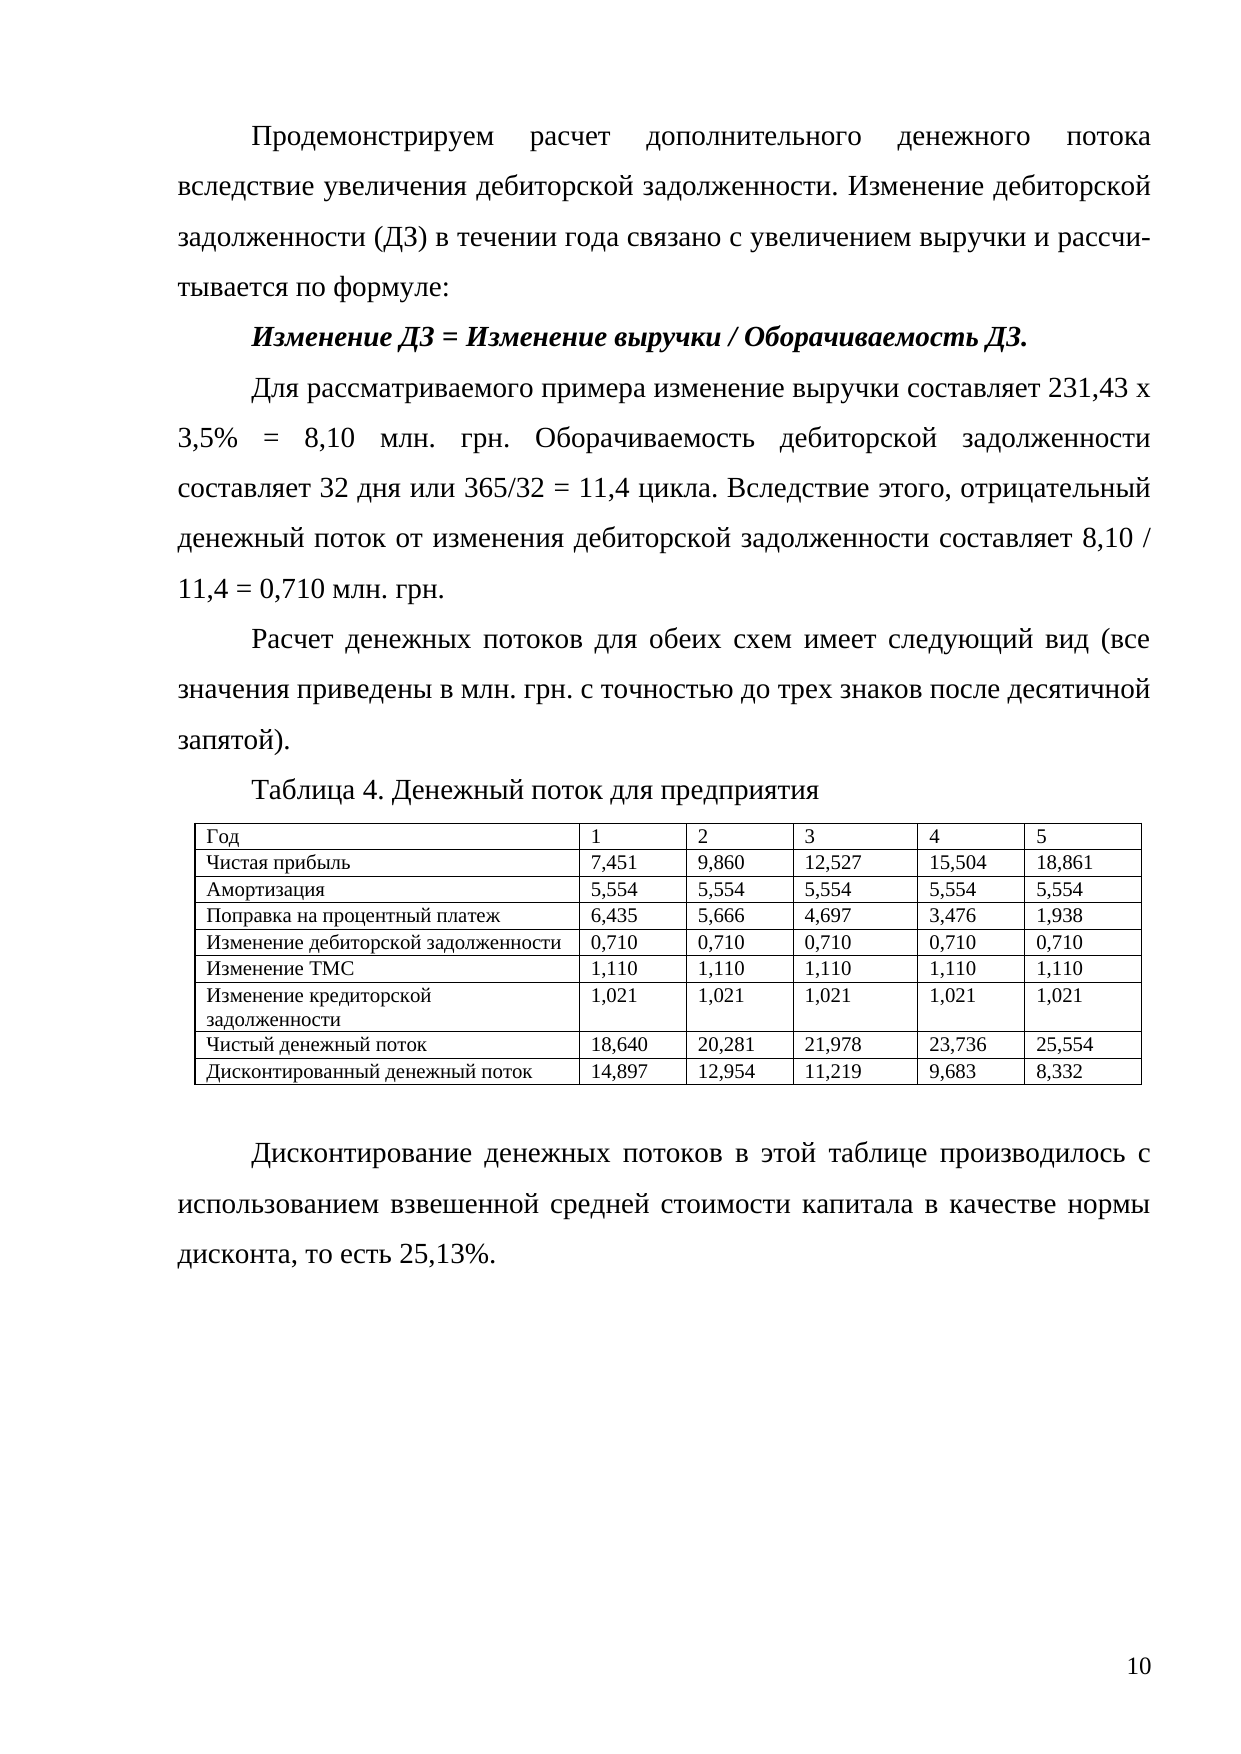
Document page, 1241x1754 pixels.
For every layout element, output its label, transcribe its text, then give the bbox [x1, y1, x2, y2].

table_cell 5,554 [580, 877, 686, 902]
table_cell 5,554 [918, 877, 1024, 902]
table_cell 5,554 [1025, 877, 1141, 902]
table_cell Чистый денежный поток [196, 1032, 579, 1058]
table_cell 14,897 [580, 1059, 686, 1084]
text Изменение ДЗ = Изменение выручки / Оборачиваемость ДЗ. [177, 319, 1152, 353]
table_cell Изменение кредиторской задолженности [196, 983, 579, 1031]
table_cell 1,110 [1025, 956, 1141, 982]
text Продемонстрируем расчет дополнительного денежного потока вследствие увеличения дебиторской задолженности. Изменение дебиторской задолженности (ДЗ) в течении года связано с увеличением выручки и рассчи-тывается по формуле: [177, 118, 1152, 303]
table_cell 1,110 [918, 956, 1024, 982]
table_cell 15,504 [918, 850, 1024, 876]
table_cell 18,861 [1025, 850, 1141, 876]
table_header Год [196, 824, 579, 849]
table_header 2 [687, 824, 793, 849]
text Расчет денежных потоков для обеих схем имеет следующий вид (все значения приведены в млн. грн. с точностью до трех знаков после десятичной запятой). [177, 621, 1152, 755]
text Дисконтирование денежных потоков в этой таблице производилось с использованием взвешенной средней стоимости капитала в качестве нормы дисконта, то есть 25,13%. [177, 1136, 1152, 1270]
table_cell 9,683 [918, 1059, 1024, 1084]
text Таблица 4. Денежный поток для предприятия [177, 772, 1152, 806]
table_cell 1,021 [918, 983, 1024, 1031]
table_header 3 [794, 824, 917, 849]
table_cell 0,710 [794, 930, 917, 955]
table_cell 1,110 [687, 956, 793, 982]
table_header 4 [918, 824, 1024, 849]
table_cell 6,435 [580, 903, 686, 929]
table_cell 0,710 [580, 930, 686, 955]
table_cell Поправка на процентный платеж [196, 903, 579, 929]
table_cell 12,527 [794, 850, 917, 876]
table_cell 5,554 [794, 877, 917, 902]
table_cell 5,666 [687, 903, 793, 929]
table_cell 23,736 [918, 1032, 1024, 1058]
table_cell 0,710 [918, 930, 1024, 955]
table_cell 1,021 [1025, 983, 1141, 1031]
table_cell 25,554 [1025, 1032, 1141, 1058]
table_cell 11,219 [794, 1059, 917, 1084]
table_cell 8,332 [1025, 1059, 1141, 1084]
table_header 1 [580, 824, 686, 849]
table_cell Изменение дебиторской задолженности [196, 930, 579, 955]
table_cell 1,021 [687, 983, 793, 1031]
table_cell 0,710 [687, 930, 793, 955]
table_cell 18,640 [580, 1032, 686, 1058]
table_cell Дисконтированный денежный поток [196, 1059, 579, 1084]
table_cell 1,110 [794, 956, 917, 982]
table_cell 1,021 [794, 983, 917, 1031]
table_cell 1,021 [580, 983, 686, 1031]
table_cell 5,554 [687, 877, 793, 902]
table_cell Изменение ТМС [196, 956, 579, 982]
table_cell 20,281 [687, 1032, 793, 1058]
table_cell 9,860 [687, 850, 793, 876]
table_cell 0,710 [1025, 930, 1141, 955]
table_cell 3,476 [918, 903, 1024, 929]
table_cell 4,697 [794, 903, 917, 929]
table_cell 1,110 [580, 956, 686, 982]
text Для рассматриваемого примера изменение выручки составляет 231,43 х 3,5% = 8,10 млн. грн. Оборачиваемость дебиторской задолженности составляет 32 дня или 365/32 = 11,4 цикла. Вследствие этого, отрицательный денежный поток от изменения дебиторской задолженности составляет 8,10 / 11,4 = 0,710 млн. грн. [177, 370, 1152, 604]
table_cell Чистая прибыль [196, 850, 579, 876]
table_cell 1,938 [1025, 903, 1141, 929]
table_cell 7,451 [580, 850, 686, 876]
table_cell 12,954 [687, 1059, 793, 1084]
table_header 5 [1025, 824, 1141, 849]
table_cell Амортизация [196, 877, 579, 902]
table_cell 21,978 [794, 1032, 917, 1058]
